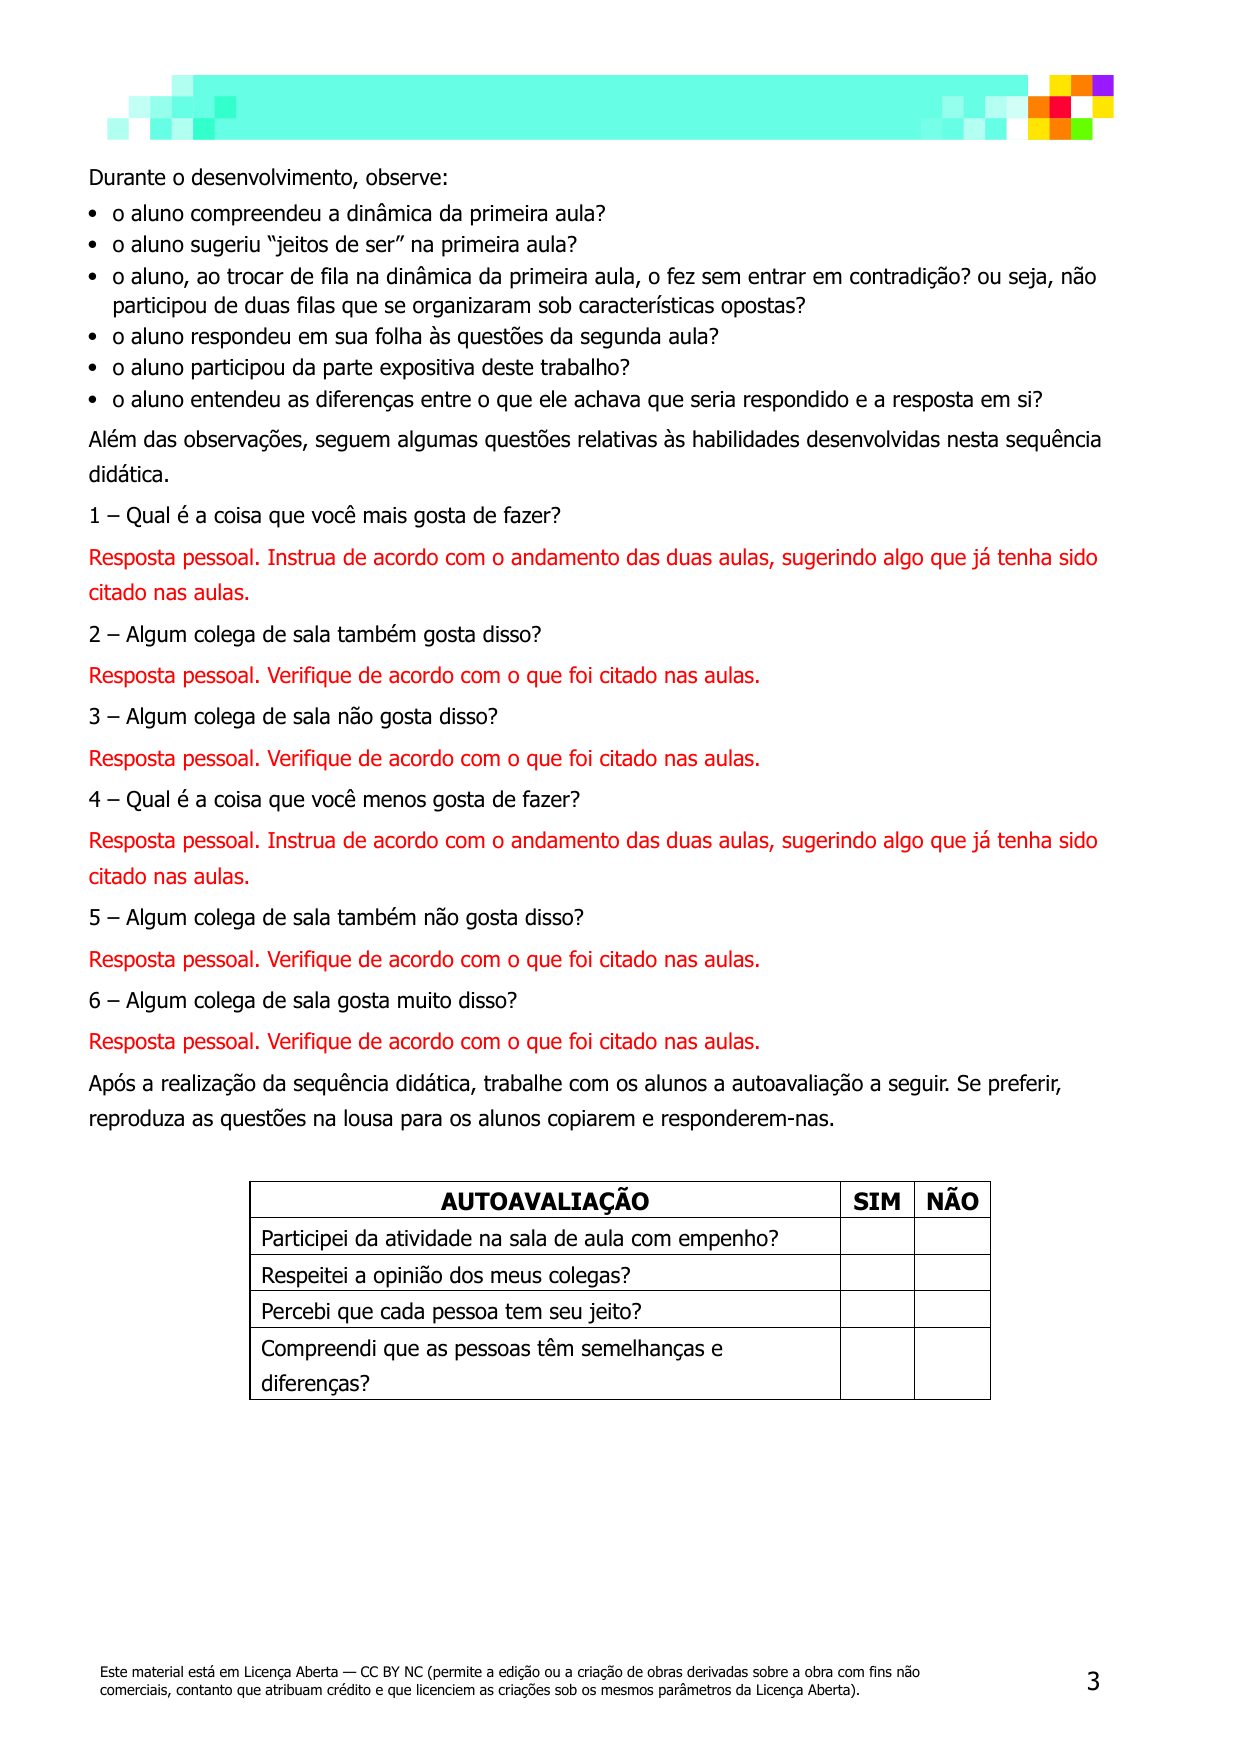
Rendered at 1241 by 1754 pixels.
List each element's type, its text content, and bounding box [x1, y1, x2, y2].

text 2 – Algum colega de sala também gosta disso? [89, 614, 1152, 649]
table_header AUTOAVALIAÇÃO [251, 1182, 840, 1217]
text o aluno, ao trocar de fila na dinâmica da primeira aula, o fez sem entrar em contradição? ou seja, não participou de duas filas que se organizaram sob características opostas? [89, 261, 1152, 319]
text Resposta pessoal. Verifique de acordo com o que foi citado nas aulas. [89, 655, 1152, 691]
text Resposta pessoal. Instrua de acordo com o andamento das duas aulas, sugerindo algo que já tenha sido citado nas aulas. [89, 537, 1152, 608]
table_cell [841, 1291, 914, 1327]
text Resposta pessoal. Verifique de acordo com o que foi citado nas aulas. [89, 1021, 1152, 1057]
text o aluno participou da parte expositiva deste trabalho? [89, 352, 1152, 382]
text o aluno compreendeu a dinâmica da primeira aula? [89, 198, 1152, 227]
picture [88, 75, 1114, 151]
table_cell [915, 1328, 990, 1398]
text 6 – Algum colega de sala gosta muito disso? [89, 980, 1152, 1015]
table_cell [841, 1218, 914, 1254]
text o aluno sugeriu “jeitos de ser” na primeira aula? [89, 229, 1152, 259]
text o aluno entendeu as diferenças entre o que ele achava que seria respondido e a resposta em si? [89, 384, 1152, 413]
table_cell [841, 1328, 914, 1398]
table_header SIM [841, 1182, 914, 1217]
table_cell Respeitei a opinião dos meus colegas? [251, 1255, 840, 1290]
text o aluno respondeu em sua folha às questões da segunda aula? [89, 321, 1152, 350]
table_cell Percebi que cada pessoa tem seu jeito? [251, 1291, 840, 1327]
table_cell [915, 1218, 990, 1254]
text 5 – Algum colega de sala também não gosta disso? [89, 897, 1152, 933]
text 4 – Qual é a coisa que você menos gosta de fazer? [89, 779, 1152, 814]
table_cell [841, 1255, 914, 1290]
text Durante o desenvolvimento, observe: [89, 157, 1152, 192]
text Resposta pessoal. Instrua de acordo com o andamento das duas aulas, sugerindo algo que já tenha sido citado nas aulas. [89, 821, 1152, 891]
text Após a realização da sequência didática, trabalhe com os alunos a autoavaliação a seguir. Se preferir, reproduza as questões na lousa para os alunos copiarem e responderem-nas. [89, 1063, 1152, 1133]
text Além das observações, seguem algumas questões relativas às habilidades desenvolvidas nesta sequência didática. [89, 419, 1152, 490]
text 1 – Qual é a coisa que você mais gosta de fazer? [89, 496, 1152, 531]
table_cell [915, 1291, 990, 1327]
text Resposta pessoal. Verifique de acordo com o que foi citado nas aulas. [89, 939, 1152, 974]
table_cell Participei da atividade na sala de aula com empenho? [251, 1218, 840, 1254]
text 3 – Algum colega de sala não gosta disso? [89, 696, 1152, 732]
table_cell Compreendi que as pessoas têm semelhanças e diferenças? [251, 1328, 840, 1398]
table_header NÃO [915, 1182, 990, 1217]
text Resposta pessoal. Verifique de acordo com o que foi citado nas aulas. [89, 738, 1152, 773]
table_cell [915, 1255, 990, 1290]
